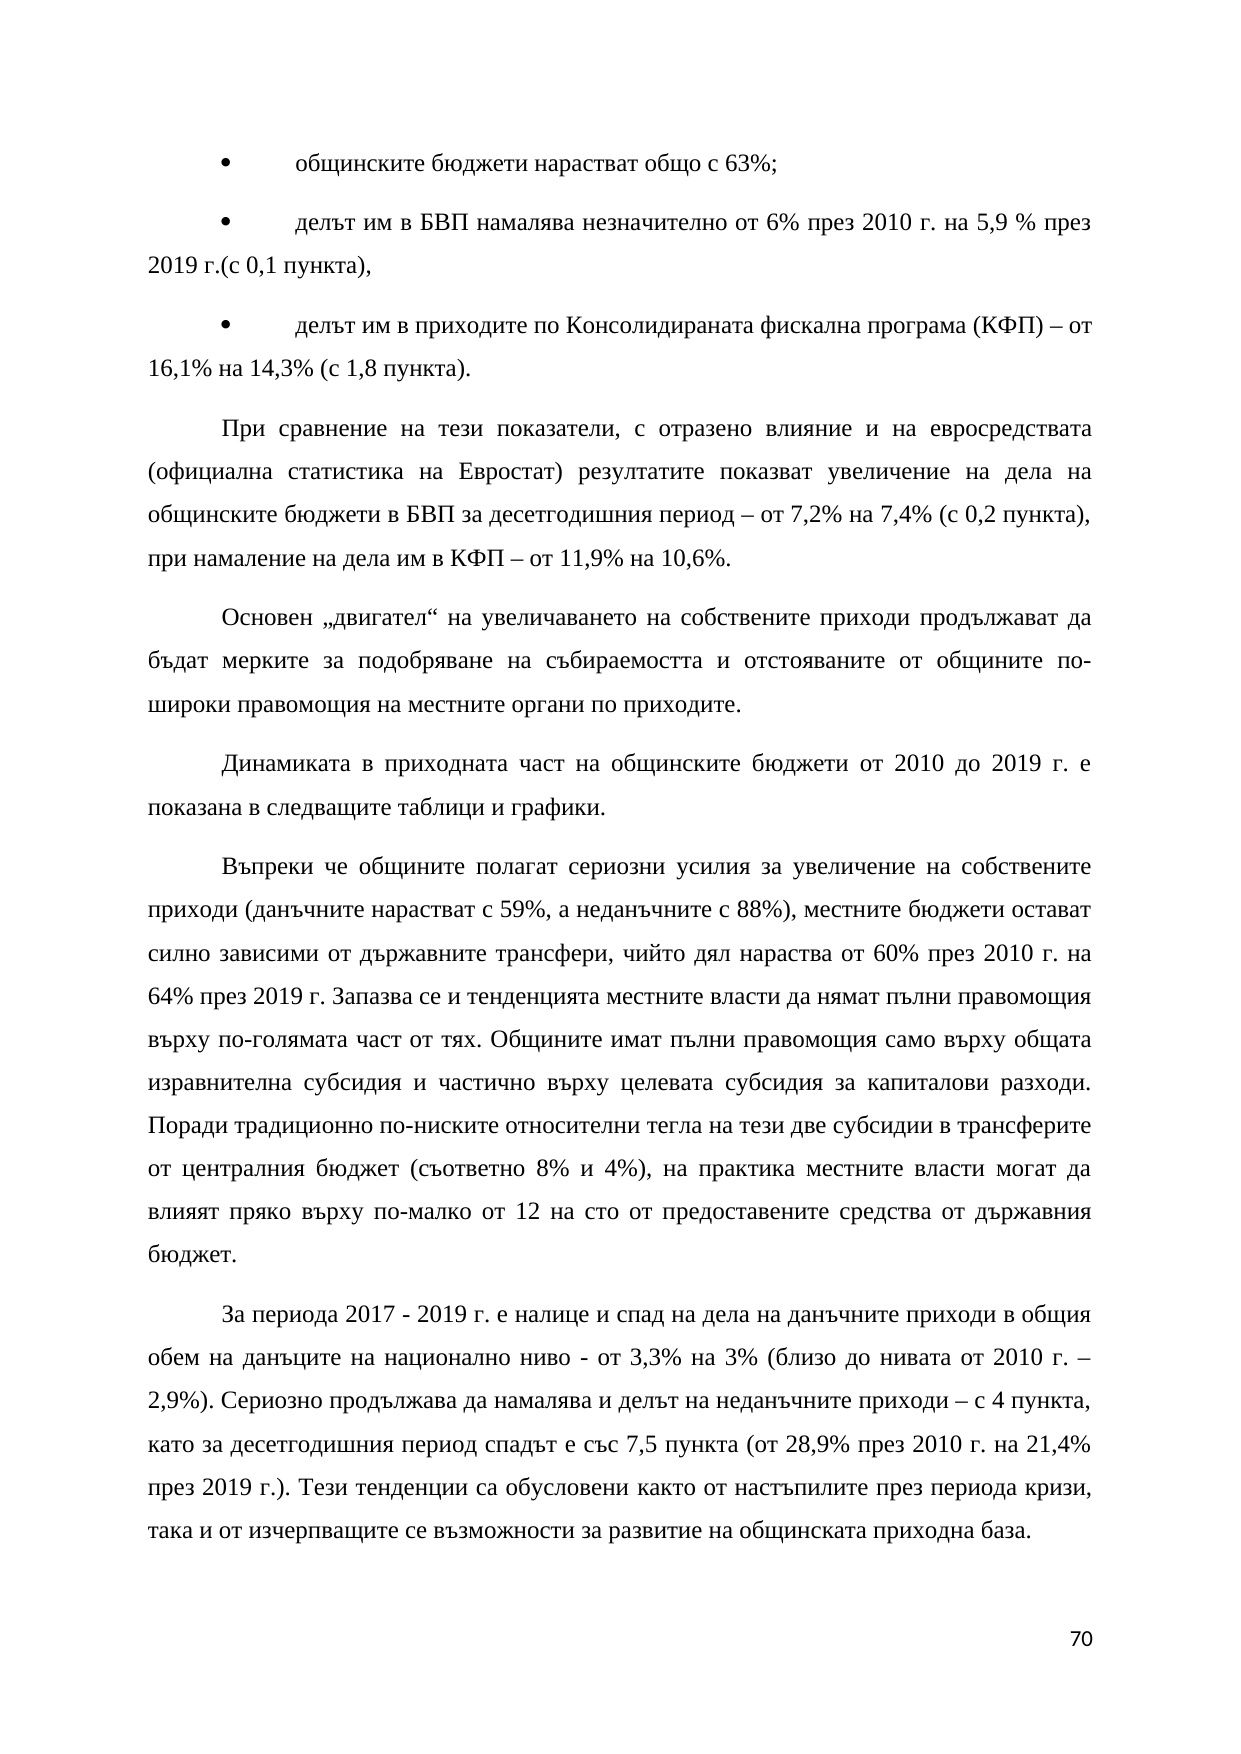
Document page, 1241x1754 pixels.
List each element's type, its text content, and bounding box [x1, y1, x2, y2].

text Въпреки че общините полагат сериозни усилия за увеличение на собствените приходи (данъчните нарастват с 59%, а неданъчните с 88%), местните бюджети остават силно зависими от държавните трансфери, чийто дял нараства от 60% през 2010 г. на 64% през 2019 г. Запазва се и тенденцията местните власти да нямат пълни правомощия върху по-голямата част от тях. Общините имат пълни правомощия само върху общата изравнителна субсидия и частично върху целевата субсидия за капиталови разходи. Поради традиционно по-ниските относителни тегла на тези две субсидии в трансферите от централния бюджет (съответно 8% и 4%), на практика местните власти могат да влияят пряко върху по-малко от 12 на сто от предоставените средства от държавния бюджет. [148, 851, 1093, 1268]
text Основен „двигател“ на увеличаването на собствените приходи продължават да бъдат мерките за подобряване на събираемостта и отстояваните от общините по-широки правомощия на местните органи по приходите. [148, 602, 1093, 717]
text Динамиката в приходната част на общинските бюджети от 2010 до 2019 г. е показана в следващите таблици и графики. [148, 748, 1093, 820]
list общинските бюджети нарастват общо с 63%; [148, 148, 1093, 176]
text За периода 2017 - 2019 г. е налице и спад на дела на данъчните приходи в общия обем на данъците на национално ниво - от 3,3% на 3% (близо до нивата от 2010 г. – 2,9%). Сериозно продължава да намалява и делът на неданъчните приходи – с 4 пункта, като за десетгодишния период спадът е със 7,5 пункта (от 28,9% през 2010 г. на 21,4% през 2019 г.). Тези тенденции са обусловени както от настъпилите през периода кризи, така и от изчерпващите се възможности за развитие на общинската приходна база. [148, 1299, 1093, 1544]
list делът им в БВП намалява незначително от 6% през 2010 г. на 5,9 % през 2019 г.(с 0,1 пункта), [148, 207, 1093, 279]
text При сравнение на тези показатели, с отразено влияние и на евросредствата (официална статистика на Евростат) резултатите показват увеличение на дела на общинските бюджети в БВП за десетгодишния период – от 7,2% на 7,4% (с 0,2 пункта), при намаление на дела им в КФП – от 11,9% на 10,6%. [148, 413, 1093, 571]
list делът им в приходите по Консолидираната фискална програма (КФП) – от 16,1% на 14,3% (с 1,8 пункта). [148, 310, 1093, 382]
